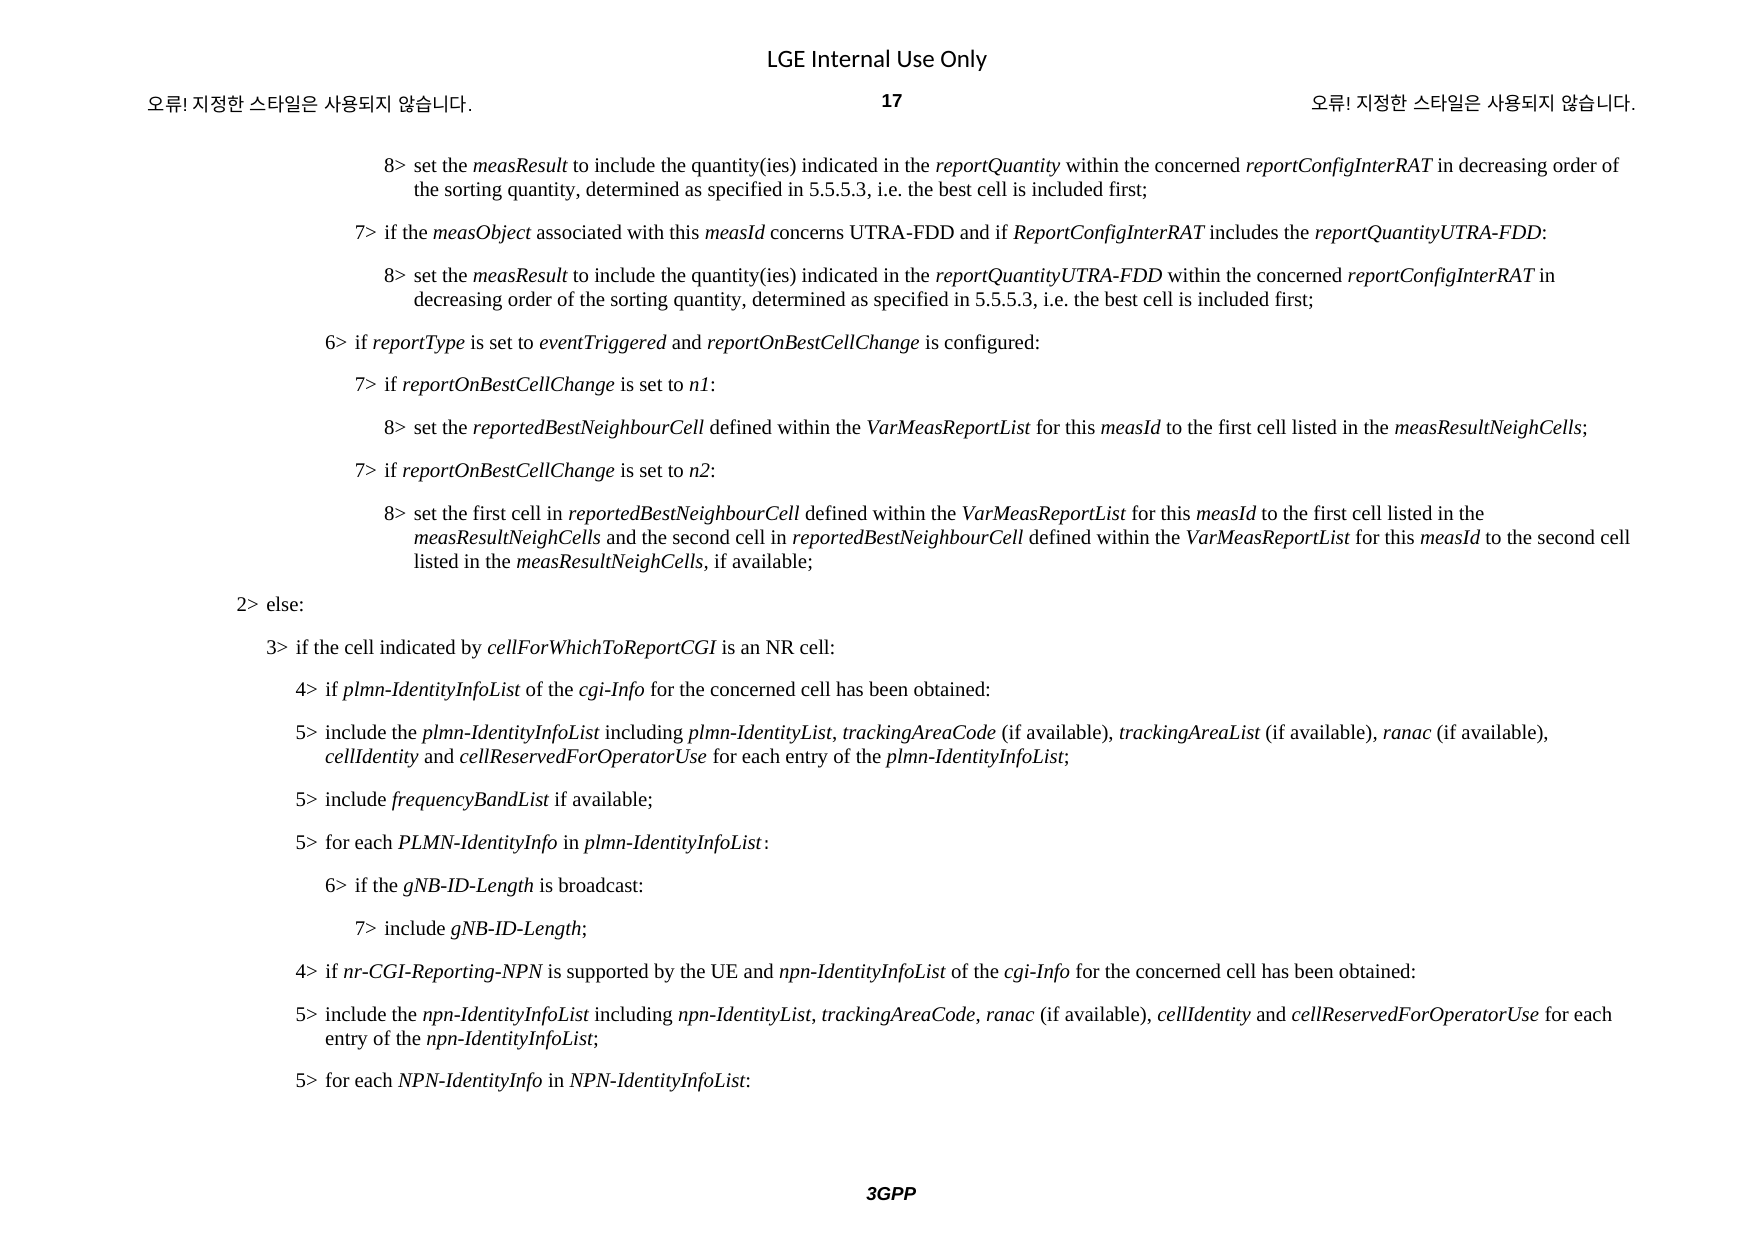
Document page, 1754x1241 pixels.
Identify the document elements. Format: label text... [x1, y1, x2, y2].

text 8> set the first cell in reportedBestNeighbourCell defined within the VarMeasReportList for this measId to the first cell listed in the measResultNeighCells and the second cell in reportedBestNeighbourCell defined within the VarMeasReportList for this measId to the second cell listed in the measResultNeighCells, if available; [384, 501, 1636, 573]
text 5> include the plmn-IdentityInfoList including plmn-IdentityList, trackingAreaCode (if available), trackingAreaList (if available), ranac (if available), cellIdentity and cellReservedForOperatorUse for each entry of the plmn-IdentityInfoList; [295, 720, 1636, 768]
text 8> set the measResult to include the quantity(ies) indicated in the reportQuantityUTRA-FDD within the concerned reportConfigInterRAT in decreasing order of the sorting quantity, determined as specified in 5.5.5.3, i.e. the best cell is included first; [384, 263, 1636, 311]
text 3> if the cell indicated by cellForWhichToReportCGI is an NR cell: [266, 634, 1636, 659]
text 6> if the gNB-ID-Length is broadcast: [325, 873, 1636, 897]
text 5> include frequencyBandList if available; [295, 787, 1636, 811]
text 4> if nr-CGI-Reporting-NPN is supported by the UE and npn-IdentityInfoList of the cgi-Info for the concerned cell has been obtained: [295, 959, 1636, 983]
text 4> if plmn-IdentityInfoList of the cgi-Info for the concerned cell has been obtained: [295, 677, 1636, 701]
text 6> if reportType is set to eventTriggered and reportOnBestCellChange is configured: [325, 329, 1636, 354]
text 5> include the npn-IdentityInfoList including npn-IdentityList, trackingAreaCode, ranac (if available), cellIdentity and cellReservedForOperatorUse for each entry of the npn-IdentityInfoList; [295, 1002, 1636, 1050]
text 7> include gNB-ID-Length; [354, 916, 1636, 940]
text 7> if reportOnBestCellChange is set to n1: [354, 372, 1636, 396]
text 8> set the measResult to include the quantity(ies) indicated in the reportQuantity within the concerned reportConfigInterRAT in decreasing order of the sorting quantity, determined as specified in 5.5.5.3, i.e. the best cell is included first; [384, 153, 1636, 201]
text 7> if the measObject associated with this measId concerns UTRA-FDD and if ReportConfigInterRAT includes the reportQuantityUTRA-FDD: [354, 220, 1636, 244]
text 5> for each PLMN-IdentityInfo in plmn-IdentityInfoList: [295, 830, 1636, 854]
text 8> set the reportedBestNeighbourCell defined within the VarMeasReportList for this measId to the first cell listed in the measResultNeighCells; [384, 415, 1636, 439]
text 7> if reportOnBestCellChange is set to n2: [354, 458, 1636, 482]
text 2> else: [236, 592, 1636, 616]
text 5> for each NPN-IdentityInfo in NPN-IdentityInfoList: [295, 1068, 1636, 1092]
